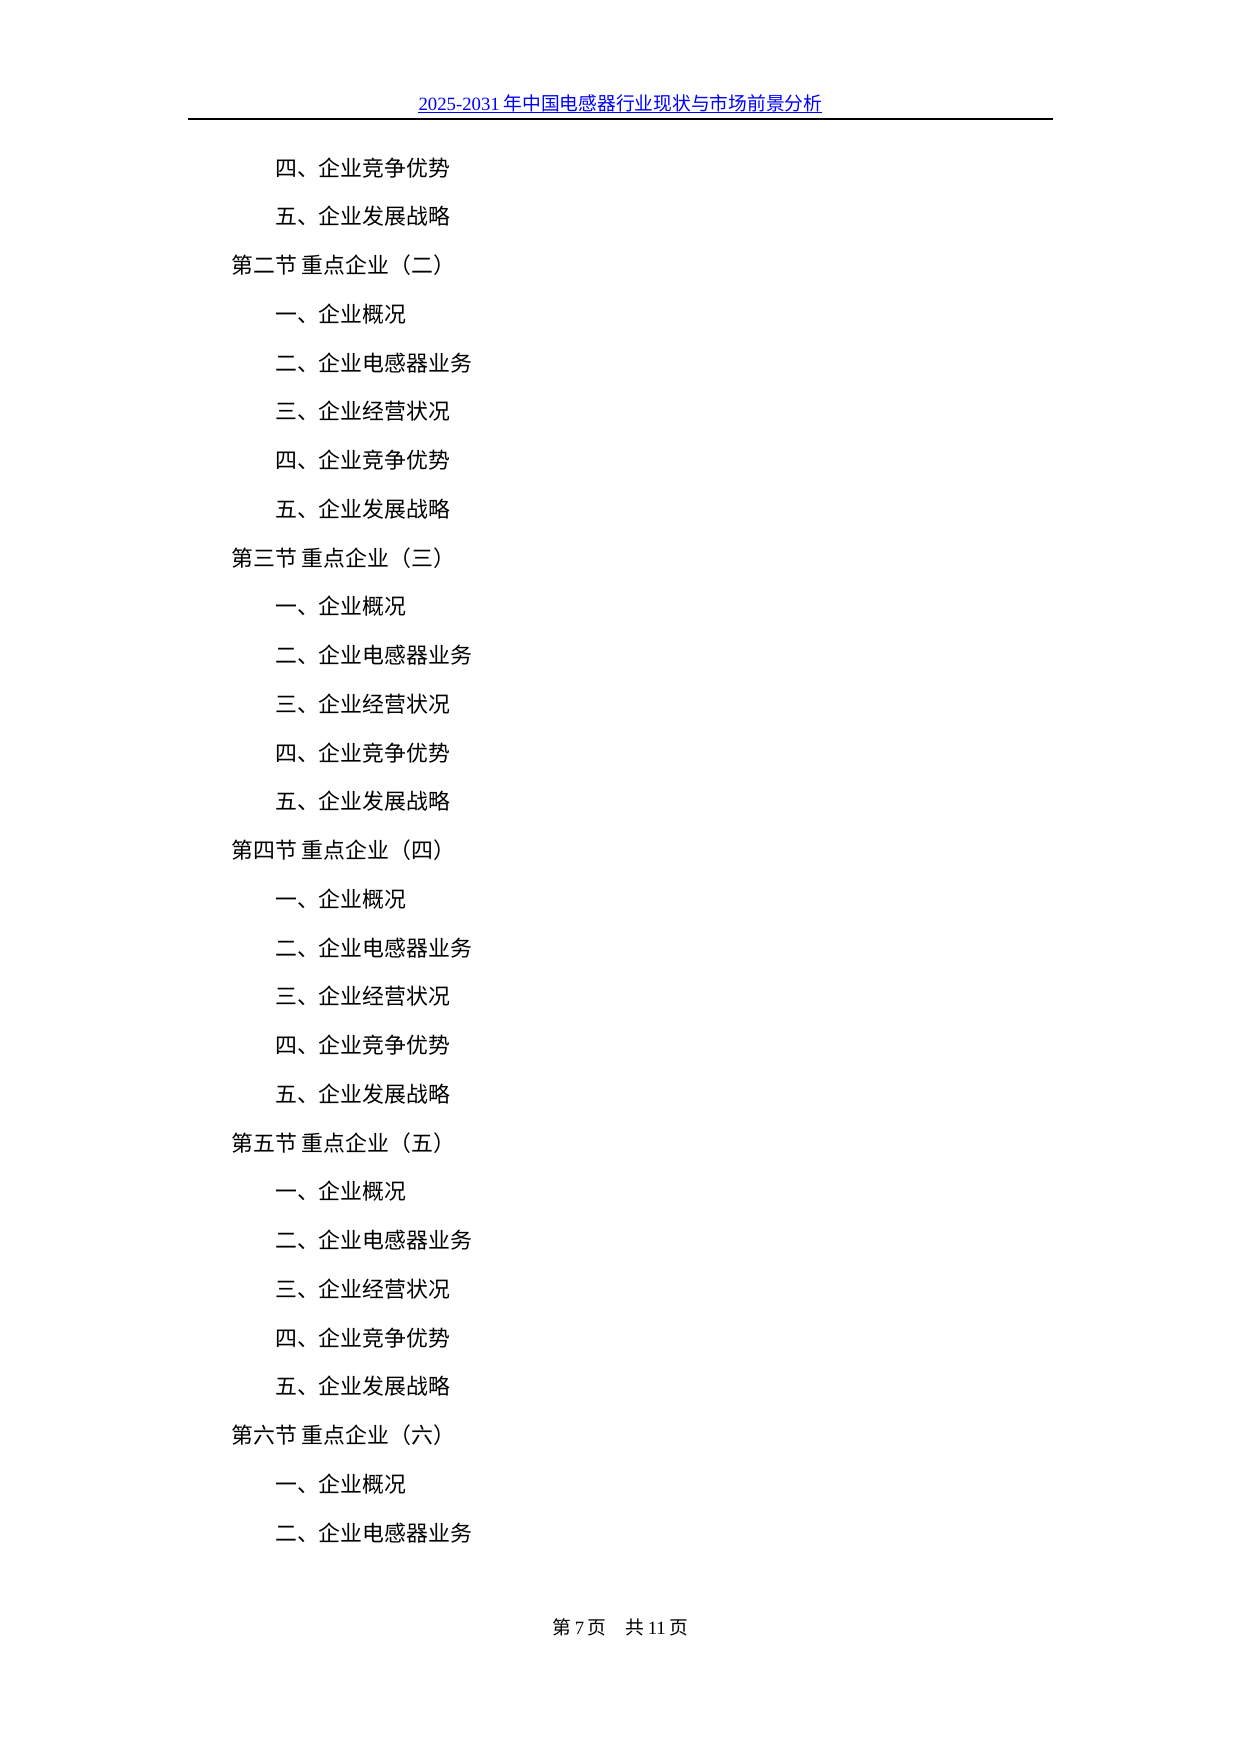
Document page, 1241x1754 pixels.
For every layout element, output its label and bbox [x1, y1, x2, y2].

text [187, 150, 1053, 1548]
